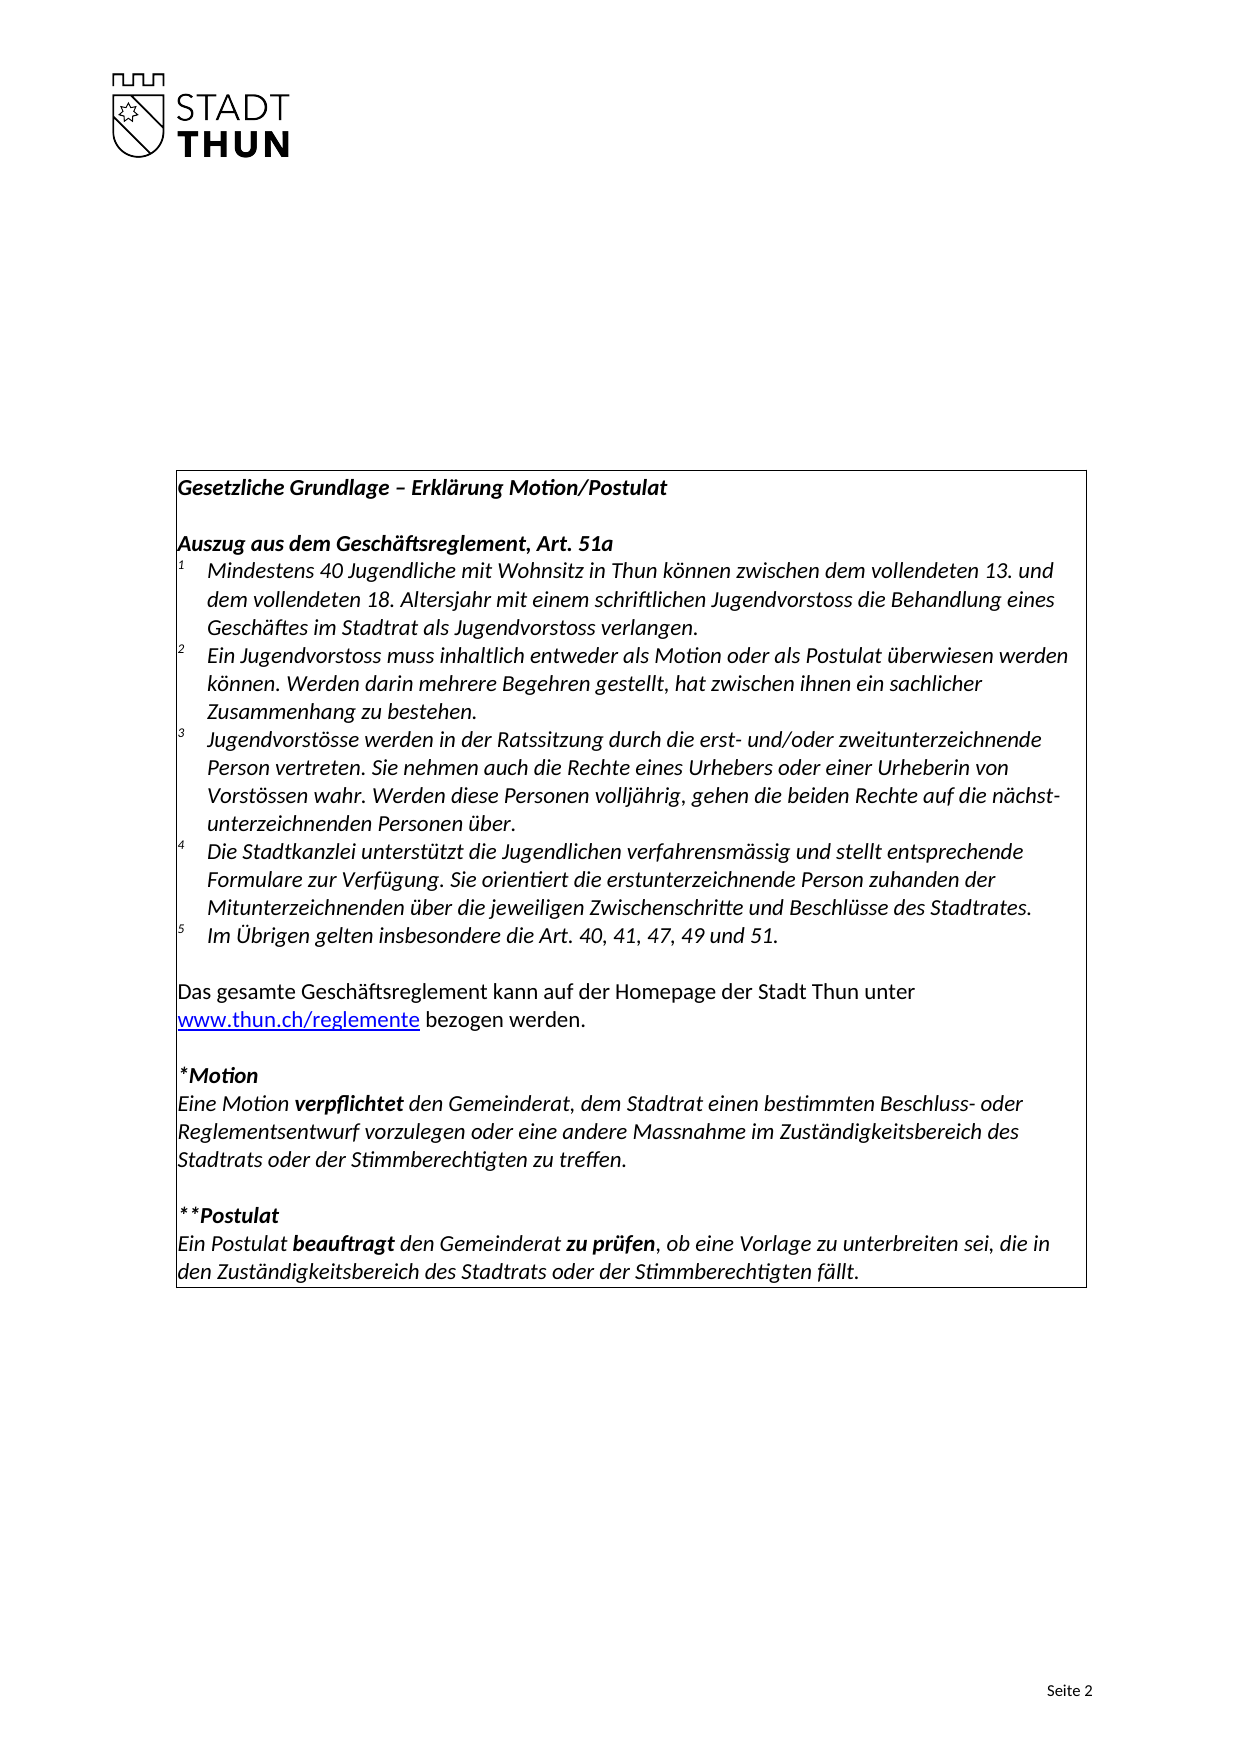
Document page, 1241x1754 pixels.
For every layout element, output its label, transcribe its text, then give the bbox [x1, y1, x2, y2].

text *Motion [177, 1058, 1086, 1086]
text 3 Jugendvorstösse werden in der Ratssitzung durch die erst- und/oder zweitunterzeichnende Person vertreten. Sie nehmen auch die Rechte eines Urhebers oder einer Urheberin von Vorstössen wahr. Werden diese Personen volljährig, gehen die beiden Rechte auf die nächst-unterzeichnenden Personen über. [177, 722, 1086, 834]
text Eine Motion verpflichtet den Gemeinderat, dem Stadtrat einen bestimmten Beschluss- oder Reglementsentwurf vorzulegen oder eine andere Massnahme im Zuständigkeitsbereich des Stadtrats oder der Stimmberechtigten zu treffen. [177, 1086, 1086, 1173]
text 4 Die Stadtkanzlei unterstützt die Jugendlichen verfahrensmässig und stellt entsprechende Formulare zur Verfügung. Sie orientiert die erstunterzeichnende Person zuhanden der Mitunterzeichnenden über die jeweiligen Zwischenschritte und Beschlüsse des Stadtrates. [177, 834, 1086, 918]
text 2 Ein Jugendvorstoss muss inhaltlich entweder als Motion oder als Postulat überwiesen werden können. Werden darin mehrere Begehren gestellt, hat zwischen ihnen ein sachlicher Zusammenhang zu bestehen. [177, 638, 1086, 722]
text Auszug aus dem Geschäftsreglement, Art. 51a [177, 526, 1086, 553]
text 1 Mindestens 40 Jugendliche mit Wohnsitz in Thun können zwischen dem vollendeten 13. und dem vollendeten 18. Altersjahr mit einem schriftlichen Jugendvorstoss die Behandlung eines Geschäftes im Stadtrat als Jugendvorstoss verlangen. [177, 553, 1086, 638]
text **Postulat [177, 1198, 1086, 1226]
text Gesetzliche Grundlage – Erklärung Motion/Postulat [177, 471, 1086, 501]
text 5 Im Übrigen gelten insbesondere die Art. 40, 41, 47, 49 und 51. [177, 918, 1086, 949]
picture [112, 73, 290, 158]
text Ein Postulat beauftragt den Gemeinderat zu prüfen, ob eine Vorlage zu unterbreiten sei, die in den Zuständigkeitsbereich des Stadtrats oder der Stimmberechtigten fällt. [177, 1226, 1086, 1287]
text Das gesamte Geschäftsreglement kann auf der Homepage der Stadt Thun unter www.thun.ch/reglemente bezogen werden. [177, 974, 1086, 1033]
